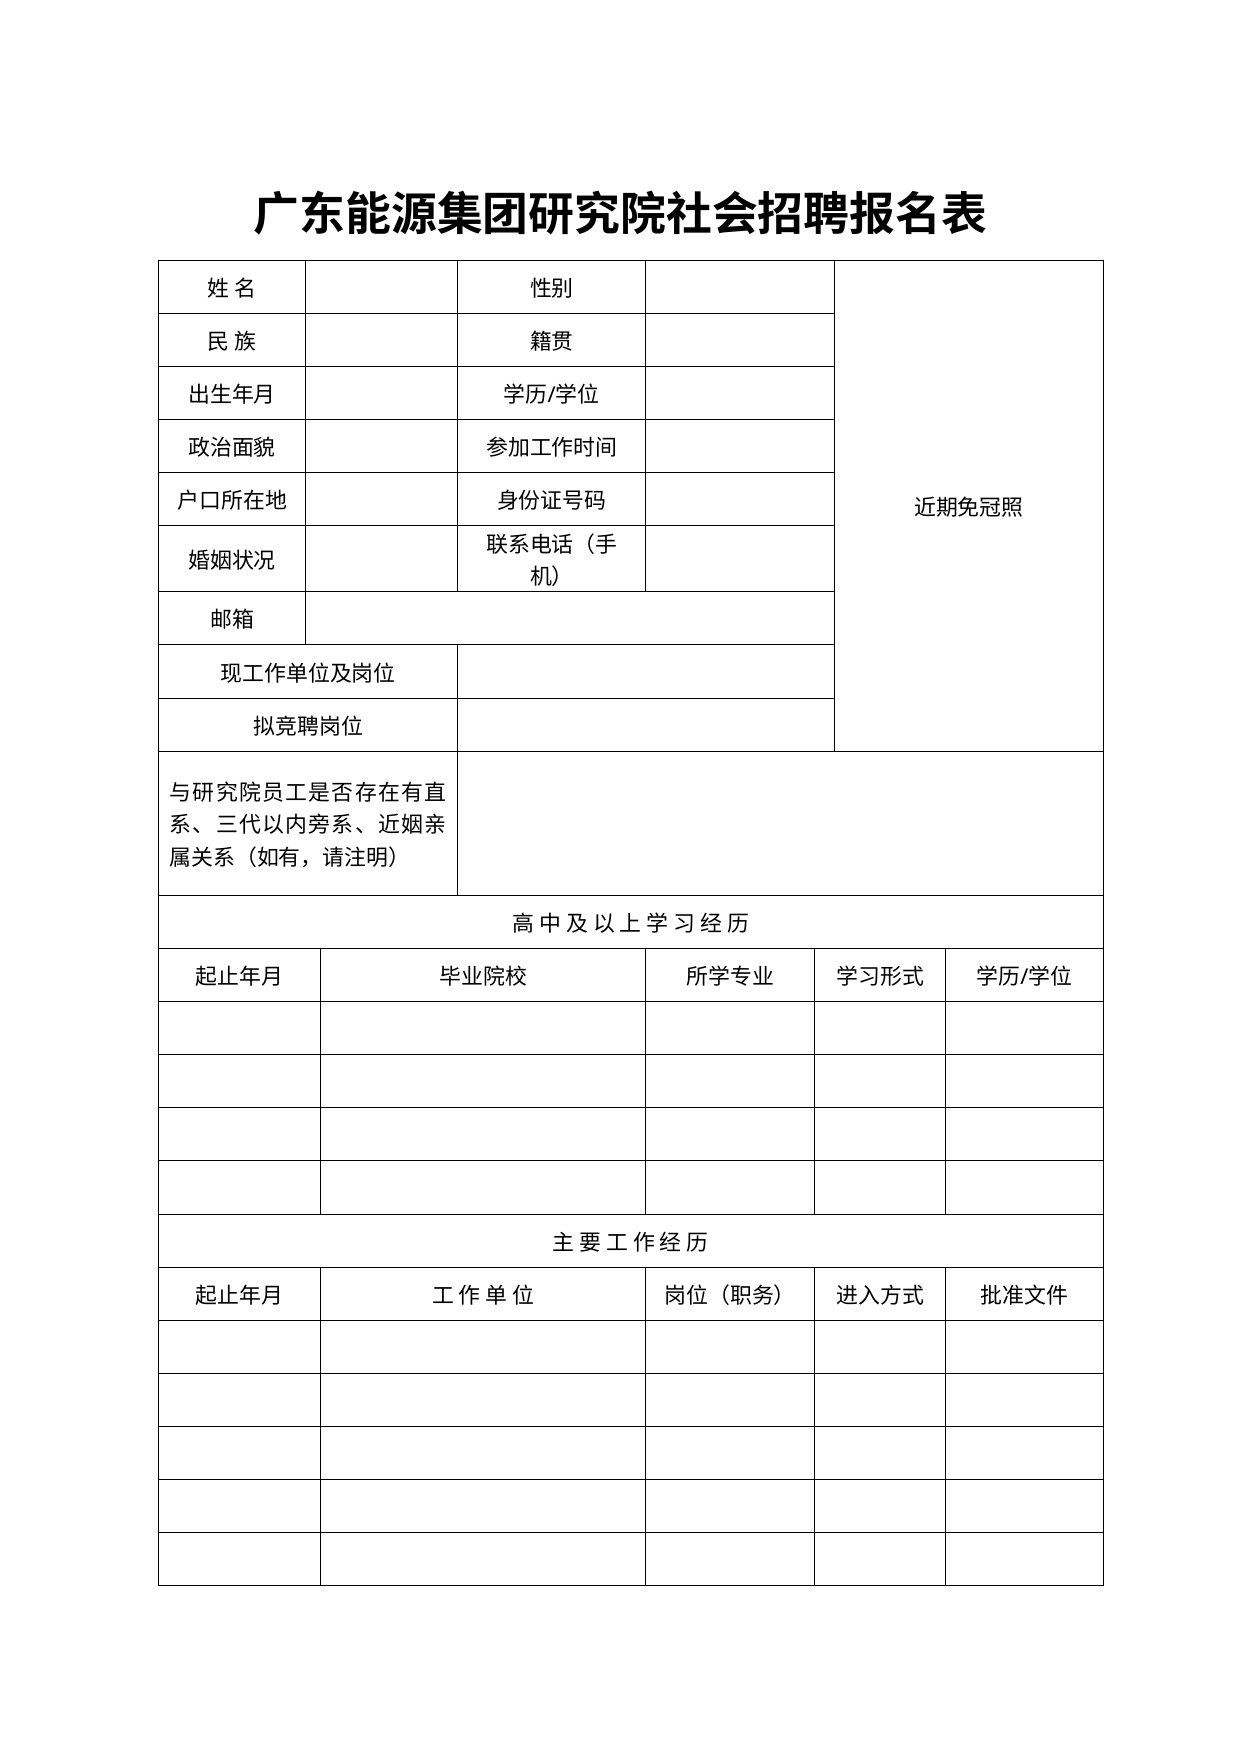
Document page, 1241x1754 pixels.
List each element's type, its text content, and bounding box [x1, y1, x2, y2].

table_cell [306, 420, 457, 472]
table_cell 批准文件 [946, 1268, 1103, 1320]
table_cell [646, 1533, 814, 1585]
table_header 近期免冠照 [835, 261, 1103, 751]
table_cell 户口所在地 [159, 473, 305, 525]
table_cell [321, 1161, 645, 1213]
table_cell [815, 1427, 945, 1479]
table_cell [321, 1002, 645, 1054]
table_cell 高 中 及 以 上 学 习 经 历 [159, 896, 1103, 948]
table_cell [321, 1108, 645, 1160]
table_cell [646, 420, 834, 472]
table_cell [815, 1161, 945, 1213]
table_cell [646, 314, 834, 366]
table_cell 出生年月 [159, 367, 305, 419]
table_cell 进入方式 [815, 1268, 945, 1320]
table_cell [458, 699, 834, 751]
table_cell [946, 1002, 1103, 1054]
table_cell [159, 1480, 320, 1532]
text 广东能源集团研究院社会招聘报名表 [187, 162, 1053, 259]
table_cell [946, 1427, 1103, 1479]
table_cell [159, 1161, 320, 1213]
table_cell 与研究院员工是否存在有直系、三代以内旁系、近姻亲属关系（如有，请注明） [159, 752, 457, 895]
table_cell [306, 592, 834, 644]
table_cell [321, 1427, 645, 1479]
table_cell [458, 752, 1103, 895]
table_cell [321, 1480, 645, 1532]
table_cell [306, 473, 457, 525]
table_cell [646, 526, 834, 591]
table_cell [159, 1108, 320, 1160]
table_cell [815, 1002, 945, 1054]
table_cell 所学专业 [646, 949, 814, 1001]
table_cell 身份证号码 [458, 473, 645, 525]
table_cell [646, 1161, 814, 1213]
table_cell [815, 1055, 945, 1107]
table_cell [815, 1108, 945, 1160]
table_cell [946, 1108, 1103, 1160]
table_header 性别 [458, 261, 645, 313]
table_cell [815, 1321, 945, 1373]
table_cell [946, 1161, 1103, 1213]
table_cell 联系电话（手机） [458, 526, 645, 591]
table_cell [946, 1533, 1103, 1585]
table_cell 婚姻状况 [159, 526, 305, 591]
table_cell [946, 1480, 1103, 1532]
table_cell 学习形式 [815, 949, 945, 1001]
table_cell [321, 1533, 645, 1585]
table_cell [946, 1374, 1103, 1426]
table_cell [306, 526, 457, 591]
table_header [306, 261, 457, 313]
table_cell [159, 1374, 320, 1426]
table_cell [646, 367, 834, 419]
table_cell [946, 1055, 1103, 1107]
table_cell [321, 1321, 645, 1373]
table_cell 学历/学位 [458, 367, 645, 419]
table_cell [458, 645, 834, 697]
table_cell [646, 1321, 814, 1373]
table_header 姓 名 [159, 261, 305, 313]
table_cell [646, 473, 834, 525]
table_cell [321, 1055, 645, 1107]
table_cell [646, 1002, 814, 1054]
table_cell [646, 1374, 814, 1426]
table_cell 岗位（职务） [646, 1268, 814, 1320]
table_cell [646, 1480, 814, 1532]
table_cell [946, 1321, 1103, 1373]
table_cell 政治面貌 [159, 420, 305, 472]
table_cell [159, 1321, 320, 1373]
table_cell [159, 1533, 320, 1585]
table_header [646, 261, 834, 313]
table_cell 起止年月 [159, 949, 320, 1001]
table_cell 主 要 工 作 经 历 [159, 1215, 1103, 1267]
table_cell 参加工作时间 [458, 420, 645, 472]
table_cell 籍贯 [458, 314, 645, 366]
table_cell [306, 314, 457, 366]
table_cell [646, 1427, 814, 1479]
table_cell 现工作单位及岗位 [159, 645, 457, 697]
table_cell [815, 1480, 945, 1532]
table_cell [306, 367, 457, 419]
table_cell [159, 1055, 320, 1107]
table_cell 工 作 单 位 [321, 1268, 645, 1320]
table_cell 拟竞聘岗位 [159, 699, 457, 751]
table_cell [815, 1533, 945, 1585]
table_cell [646, 1108, 814, 1160]
table_cell 毕业院校 [321, 949, 645, 1001]
table_cell 邮箱 [159, 592, 305, 644]
table_cell [159, 1427, 320, 1479]
table_cell [646, 1055, 814, 1107]
table_cell 起止年月 [159, 1268, 320, 1320]
table_cell 民 族 [159, 314, 305, 366]
table_cell [321, 1374, 645, 1426]
table_cell [159, 1002, 320, 1054]
table_cell 学历/学位 [946, 949, 1103, 1001]
table_cell [815, 1374, 945, 1426]
